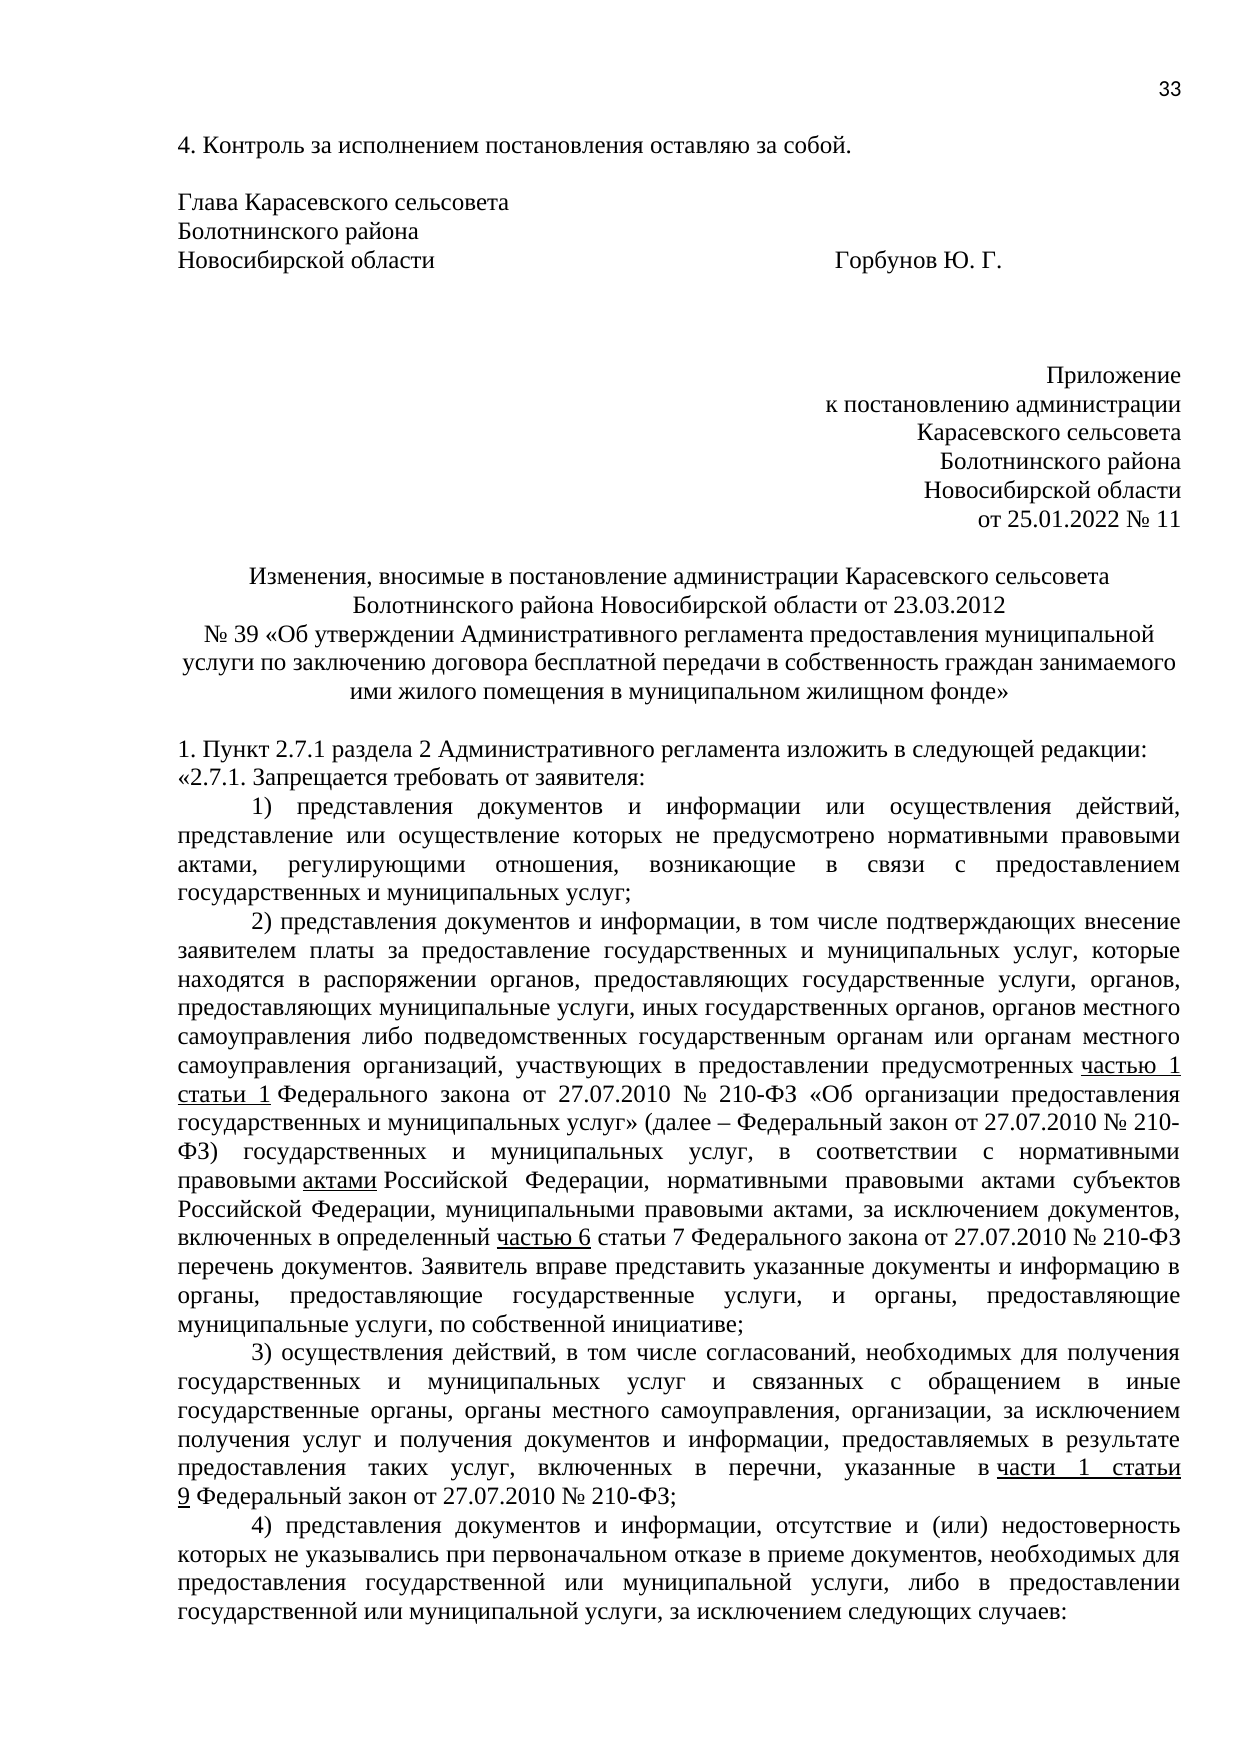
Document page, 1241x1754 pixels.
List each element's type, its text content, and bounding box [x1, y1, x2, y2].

text 2) представления документов и информации, в том числе подтверждающих внесение заявителем платы за предоставление государственных и муниципальных услуг, которые находятся в распоряжении органов, предоставляющих государственные услуги, органов, предоставляющих муниципальные услуги, иных государственных органов, органов местного самоуправления либо подведомственных государственным органам или органам местного самоуправления организаций, участвующих в предоставлении предусмотренных частью 1 статьи 1 Федерального закона от 27.07.2010 № 210-ФЗ «Об организации предоставления государственных и муниципальных услуг» (далее – Федеральный закон от 27.07.2010 № 210-ФЗ) государственных и муниципальных услуг, в соответствии с нормативными правовыми актами Российской Федерации, нормативными правовыми актами субъектов Российской Федерации, муниципальными правовыми актами, за исключением документов, включенных в определенный частью 6 статьи 7 Федерального закона от 27.07.2010 № 210-ФЗ перечень документов. Заявитель вправе представить указанные документы и информацию в органы, предоставляющие государственные услуги, и органы, предоставляющие муниципальные услуги, по собственной инициативе; [177, 906, 1181, 1337]
text 3) осуществления действий, в том числе согласований, необходимых для получения государственных и муниципальных услуг и связанных с обращением в иные государственные органы, органы местного самоуправления, организации, за исключением получения услуг и получения документов и информации, предоставляемых в результате предоставления таких услуг, включенных в перечни, указанные в части 1 статьи 9 Федеральный закон от 27.07.2010 № 210-ФЗ; [177, 1337, 1181, 1510]
text 4. Контроль за исполнением постановления оставляю за собой. [177, 130, 1181, 159]
text 1) представления документов и информации или осуществления действий, представление или осуществление которых не предусмотрено нормативными правовыми актами, регулирующими отношения, возникающие в связи с предоставлением государственных и муниципальных услуг; [177, 791, 1181, 906]
text «2.7.1. Запрещается требовать от заявителя: [177, 762, 1181, 791]
text Изменения, вносимые в постановление администрации Карасевского сельсовета Болотнинского района Новосибирской области от 23.03.2012 [177, 561, 1181, 619]
text Глава Карасевского сельсовета [177, 187, 1181, 216]
text 1. Пункт 2.7.1 раздела 2 Административного регламента изложить в следующей редакции: [177, 734, 1181, 762]
text 4) представления документов и информации, отсутствие и (или) недостоверность которых не указывались при первоначальном отказе в приеме документов, необходимых для предоставления государственной или муниципальной услуги, либо в предоставлении государственной или муниципальной услуги, за исключением следующих случаев: [177, 1510, 1181, 1625]
text № 39 «Об утверждении Административного регламента предоставления муниципальной услуги по заключению договора бесплатной передачи в собственность граждан занимаемого ими жилого помещения в муниципальном жилищном фонде» [177, 619, 1181, 705]
text Приложение к постановлению администрации Карасевского сельсовета Болотнинского района Новосибирской области от 25.01.2022 № 11 [177, 360, 1181, 532]
text Болотнинского района Новосибирской области Горбунов Ю. Г. [177, 216, 1181, 274]
